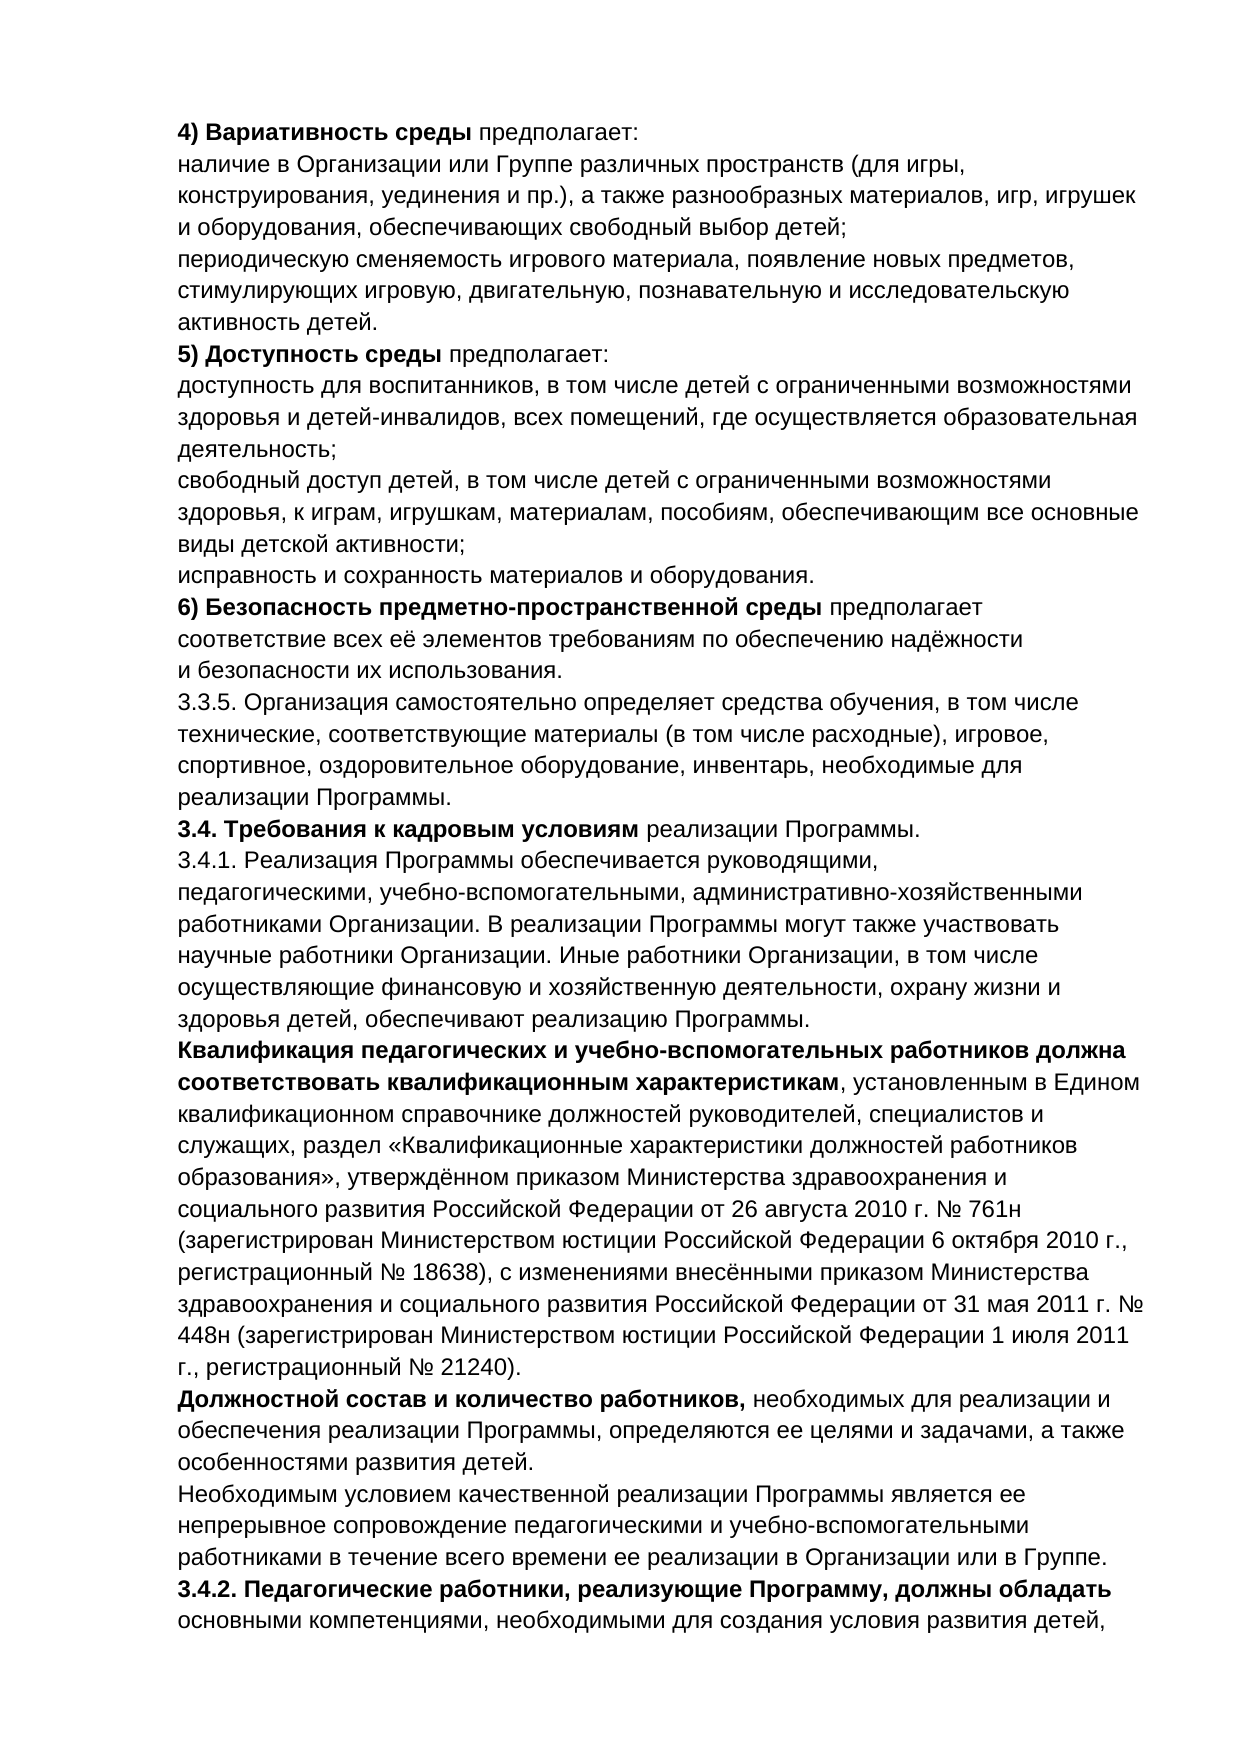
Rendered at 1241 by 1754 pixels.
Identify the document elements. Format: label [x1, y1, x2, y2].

text [177, 118, 1152, 1634]
